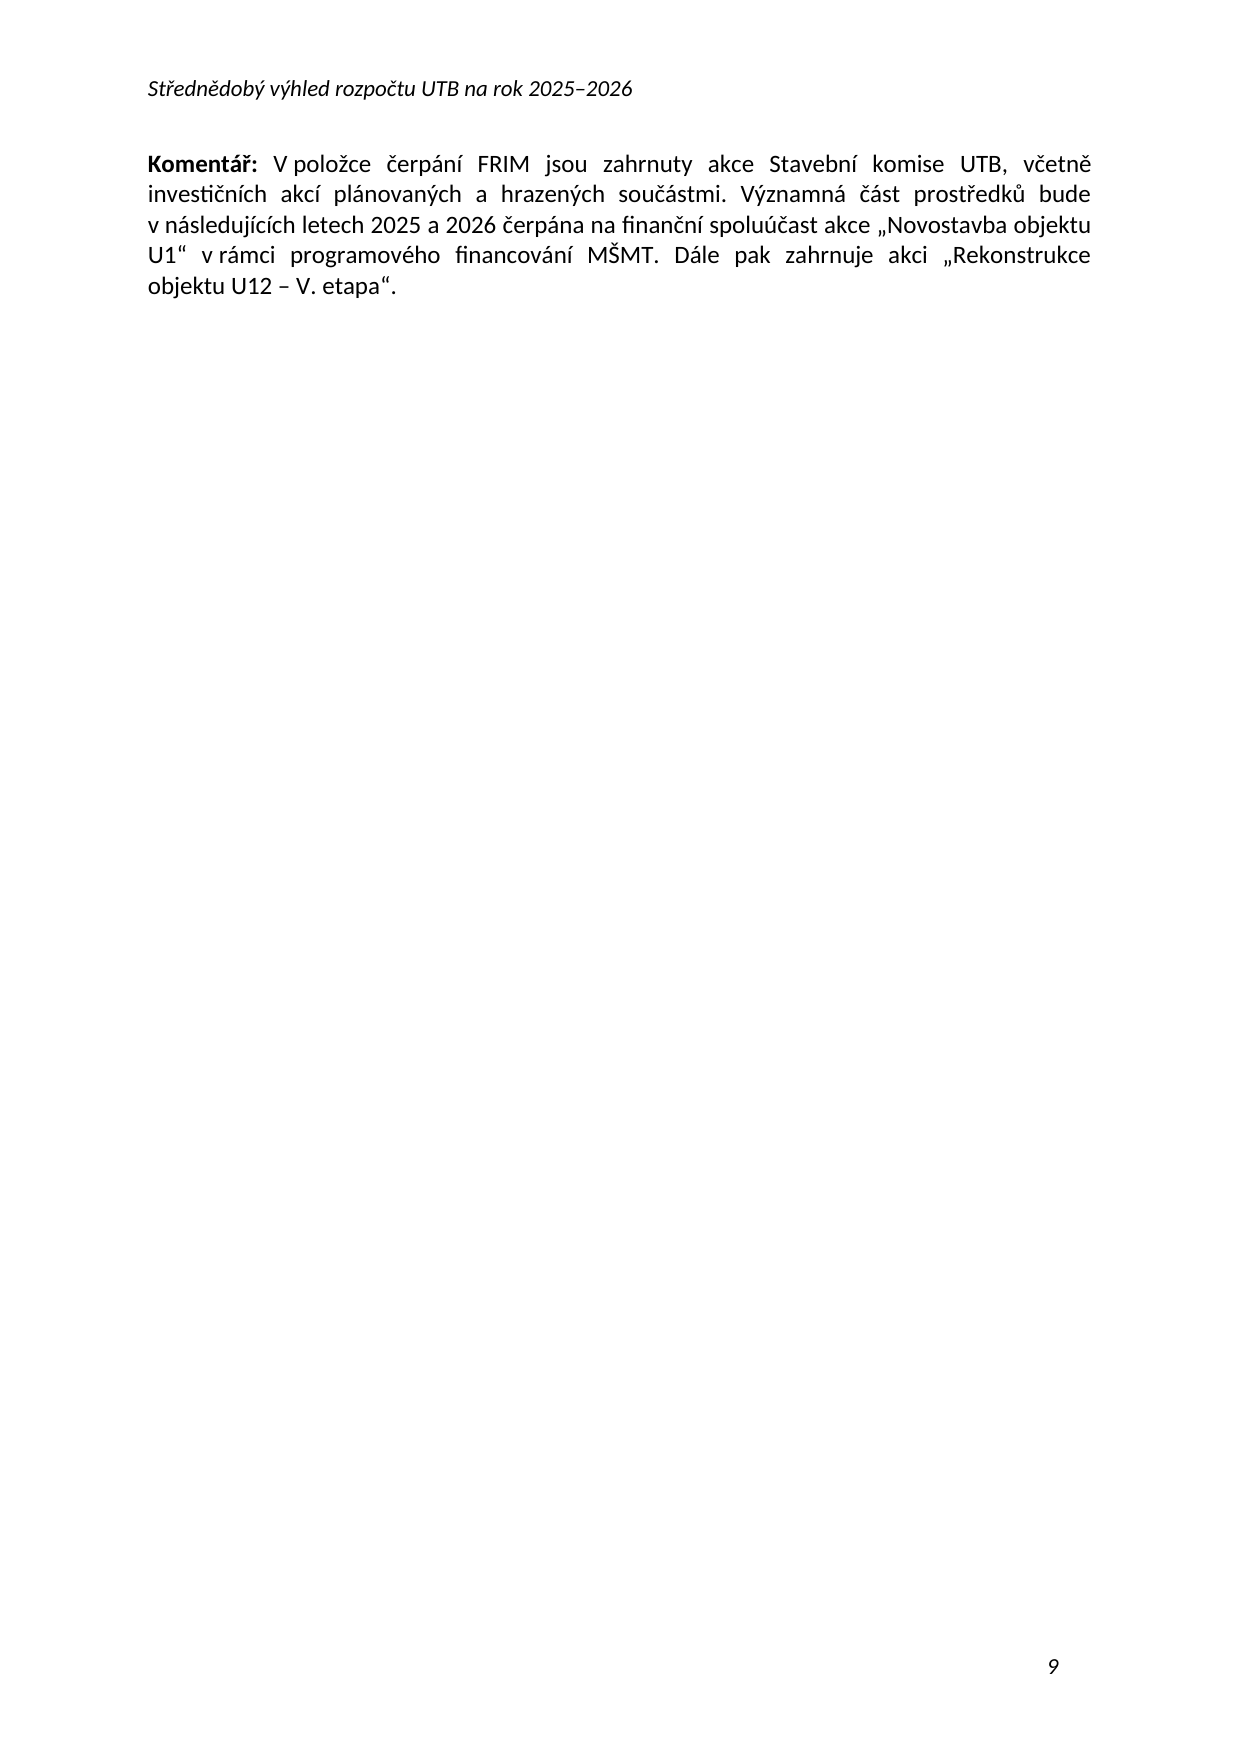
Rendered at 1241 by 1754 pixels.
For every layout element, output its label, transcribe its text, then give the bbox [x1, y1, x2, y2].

text Komentář: V položce čerpání FRIM jsou zahrnuty akce Stavební komise UTB, včetně investičních akcí plánovaných a hrazených součástmi. Významná část prostředků bude v následujících letech 2025 a 2026 čerpána na finanční spoluúčast akce „Novostavba objektu U1“ v rámci programového financování MŠMT. Dále pak zahrnuje akci „Rekonstrukce objektu U12 – V. etapa“. [148, 148, 1092, 300]
